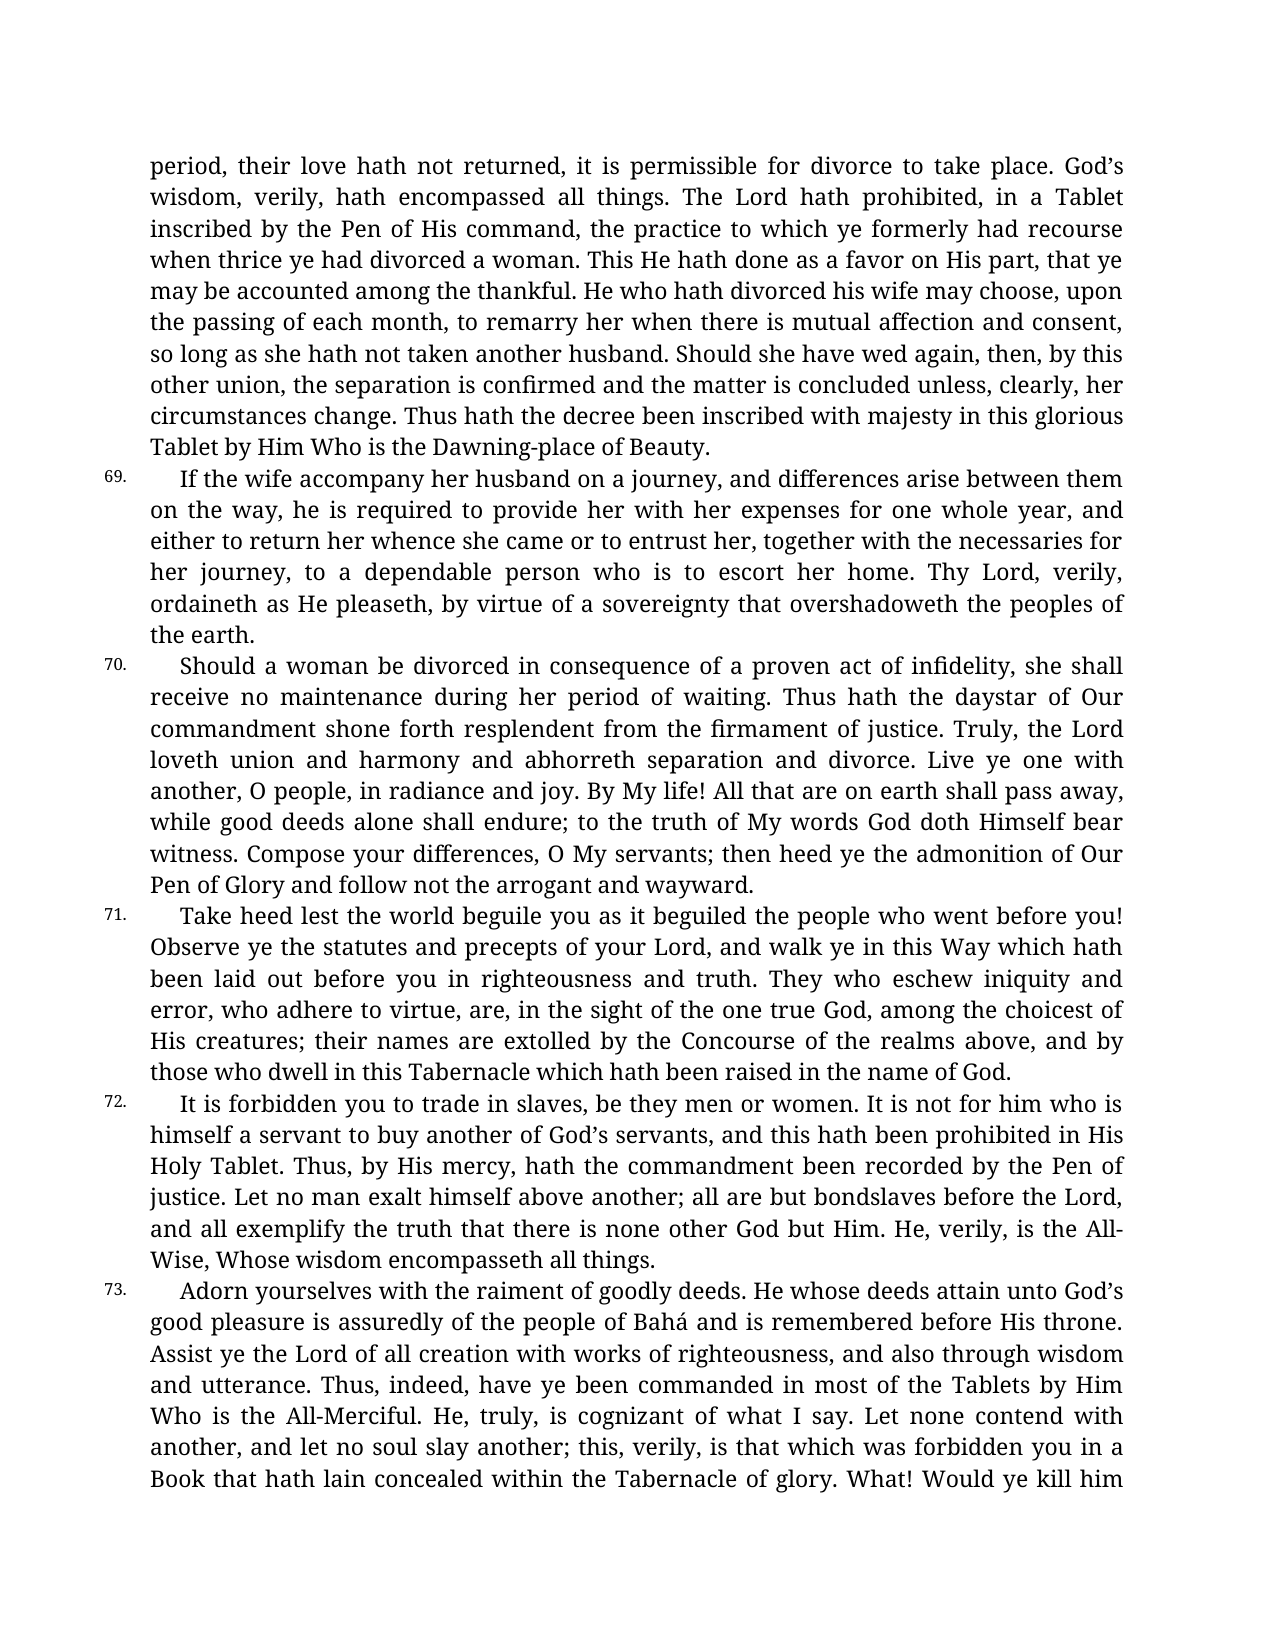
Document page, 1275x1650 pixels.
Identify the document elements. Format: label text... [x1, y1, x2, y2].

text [150, 1275, 1125, 1494]
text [150, 150, 1125, 462]
text Should a woman be divorced in consequence of a proven act of infidelity, she shall receive no maintenance during her period of waiting. Thus hath the daystar of Our commandment shone forth resplendent from the firmament of justice. Truly, the Lord loveth union and harmony and abhorreth separation and divorce. Live ye one with another, O people, in radiance and joy. By My life! All that are on earth shall pass away, while good deeds alone shall endure; to the truth of My words God doth Himself bear witness. Compose your differences, O My servants; then heed ye the admonition of Our Pen of Glory and follow not the arrogant and wayward. [150, 650, 1125, 900]
text Take heed lest the world beguile you as it beguiled the people who went before you! Observe ye the statutes and precepts of your Lord, and walk ye in this Way which hath been laid out before you in righteousness and truth. They who eschew iniquity and error, who adhere to virtue, are, in the sight of the one true God, among the choicest of His creatures; their names are extolled by the Concourse of the realms above, and by those who dwell in this Tabernacle which hath been raised in the name of God. [150, 900, 1125, 1087]
text If the wife accompany her husband on a journey, and differences arise between them on the way, he is required to provide her with her expenses for one whole year, and either to return her whence she came or to entrust her, together with the necessaries for her journey, to a dependable person who is to escort her home. Thy Lord, verily, ordaineth as He pleaseth, by virtue of a sovereignty that overshadoweth the peoples of the earth. [150, 462, 1125, 650]
text It is forbidden you to trade in slaves, be they men or women. It is not for him who is himself a servant to buy another of God’s servants, and this hath been prohibited in His Holy Tablet. Thus, by His mercy, hath the commandment been recorded by the Pen of justice. Let no man exalt himself above another; all are but bondslaves before the Lord, and all exemplify the truth that there is none other God but Him. He, verily, is the All-Wise, Whose wisdom encompasseth all things. [150, 1087, 1125, 1275]
